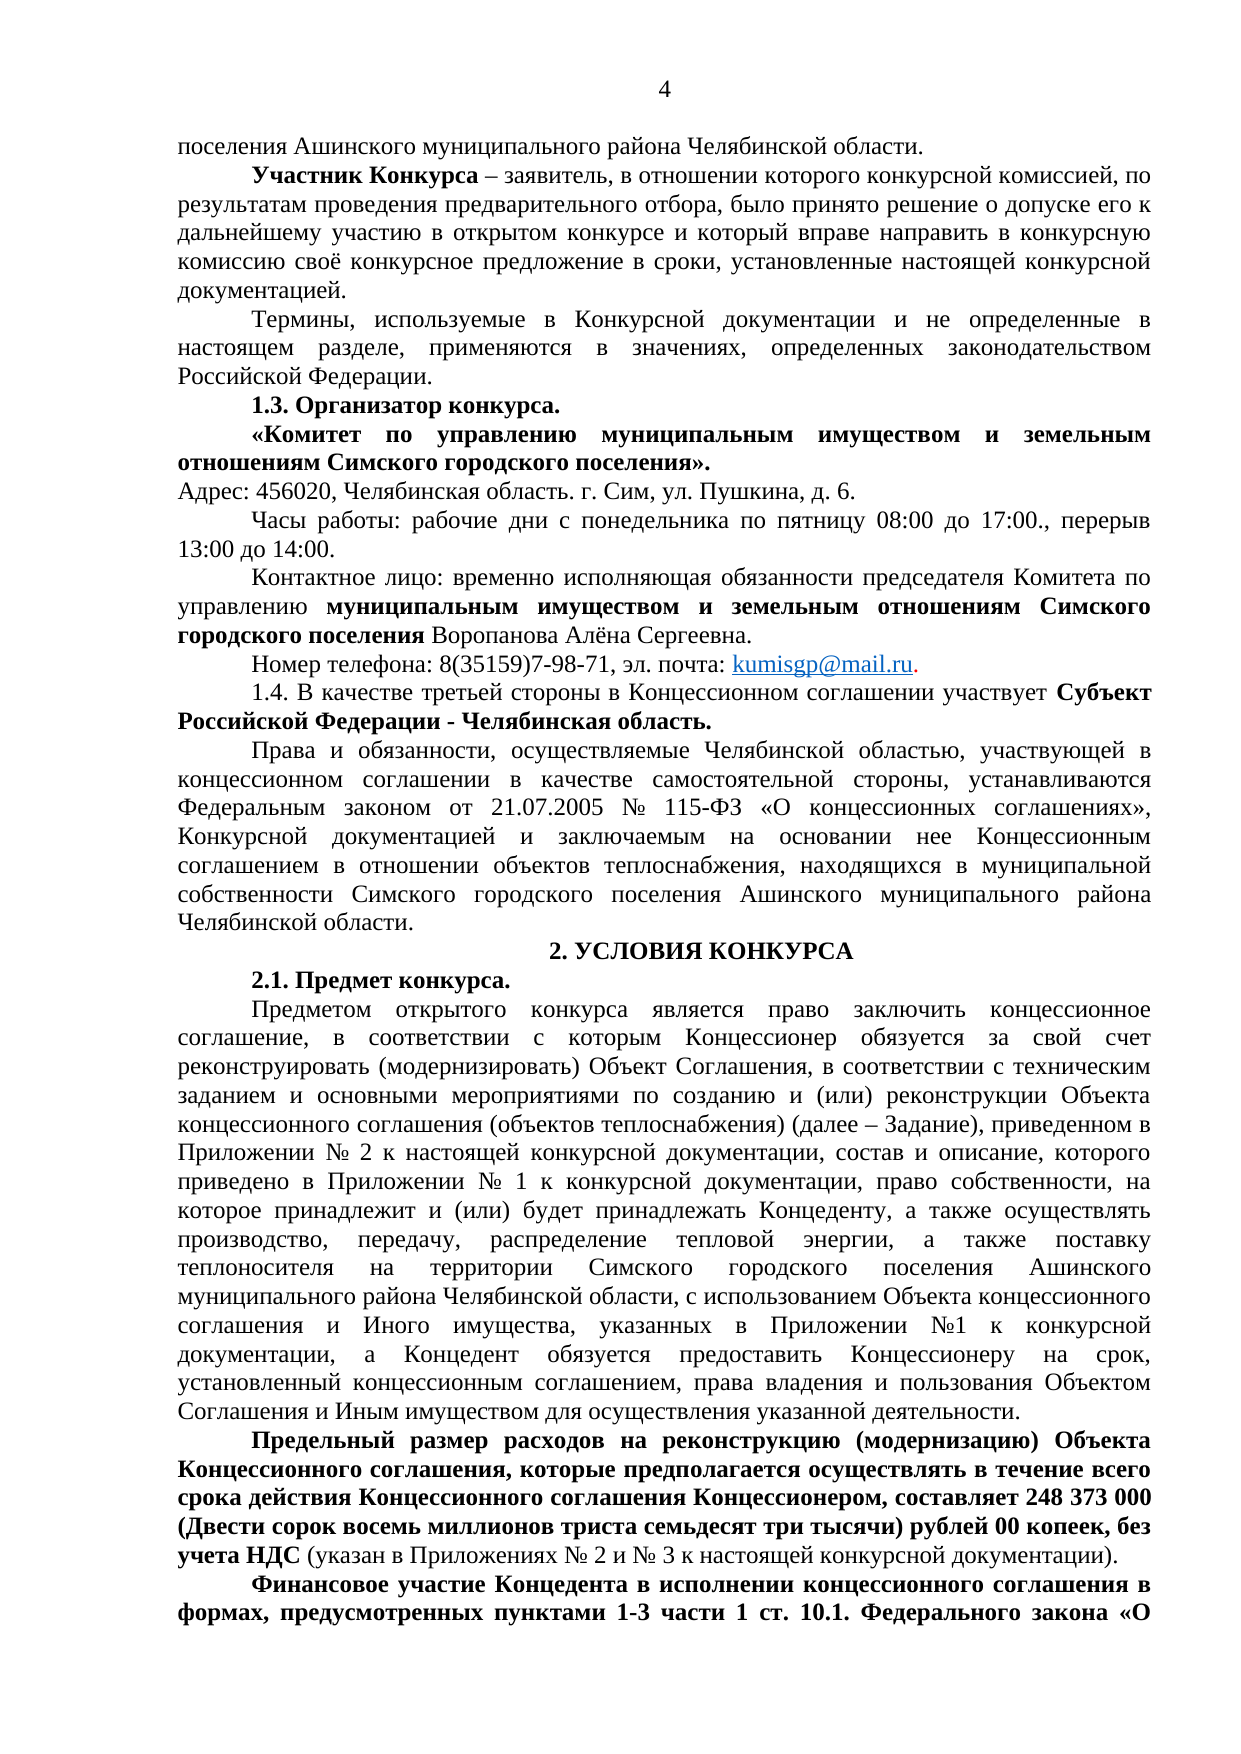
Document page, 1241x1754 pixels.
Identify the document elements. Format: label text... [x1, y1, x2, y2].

text Термины, используемые в Конкурсной документации и не определенные в настоящем разделе, применяются в значениях, определенных законодательством Российской Федерации. [177, 304, 1152, 390]
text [177, 131, 1152, 160]
text Предельный размер расходов на реконструкцию (модернизацию) Объекта Концессионного соглашения, которые предполагается осуществлять в течение всего срока действия Концессионного соглашения Концессионером, составляет 248 373 000 (Двести сорок восемь миллионов триста семьдесят три тысячи) рублей 00 копеек, без учета НДС (указан в Приложениях № 2 и № 3 к настоящей конкурсной документации). [177, 1425, 1152, 1569]
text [177, 1569, 1152, 1626]
text Часы работы: рабочие дни с понедельника по пятницу 08:00 до 17:00., перерыв 13:00 до 14:00. [177, 505, 1152, 562]
text Предметом открытого конкурса является право заключить концессионное соглашение, в соответствии с которым Концессионер обязуется за свой счет реконструировать (модернизировать) Объект Соглашения, в соответствии с техническим заданием и основными мероприятиями по созданию и (или) реконструкции Объекта концессионного соглашения (объектов теплоснабжения) (далее – Задание), приведенном в Приложении № 2 к настоящей конкурсной документации, состав и описание, которого приведено в Приложении № 1 к конкурсной документации, право собственности, на которое принадлежит и (или) будет принадлежать Концеденту, а также осуществлять производство, передачу, распределение тепловой энергии, а также поставку теплоносителя на территории Симского городского поселения Ашинского муниципального района Челябинской области, с использованием Объекта концессионного соглашения и Иного имущества, указанных в Приложении №1 к конкурсной документации, а Концедент обязуется предоставить Концессионеру на срок, установленный концессионным соглашением, права владения и пользования Объектом Соглашения и Иным имуществом для осуществления указанной деятельности. [177, 994, 1152, 1425]
list 2.1. Предмет конкурса. [177, 965, 1152, 994]
text «Комитет по управлению муниципальным имуществом и земельным отношениям Симского городского поселения». [177, 419, 1152, 476]
text Контактное лицо: временно исполняющая обязанности председателя Комитета по управлению муниципальным имуществом и земельным отношениям Симского городского поселения Воропанова Алёна Сергеевна. [177, 562, 1152, 649]
text 1.4. В качестве третьей стороны в Концессионном соглашении участвует Субъект Российской Федерации - Челябинская область. [177, 677, 1152, 735]
text Номер телефона: 8(35159)7-98-71, эл. почта: kumisgp@mail.ru. [177, 649, 1152, 677]
text 2. УСЛОВИЯ КОНКУРСА [177, 936, 1152, 965]
text Права и обязанности, осуществляемые Челябинской областью, участвующей в концессионном соглашении в качестве самостоятельной стороны, устанавливаются Федеральным законом от 21.07.2005 № 115-ФЗ «О концессионных соглашениях», Конкурсной документацией и заключаемым на основании нее Концессионным соглашением в отношении объектов теплоснабжения, находящихся в муниципальной собственности Симского городского поселения Ашинского муниципального района Челябинской области. [177, 735, 1152, 936]
text Адрес: 456020, Челябинская область. г. Сим, ул. Пушкина, д. 6. [177, 476, 1152, 505]
text Участник Конкурса – заявитель, в отношении которого конкурсной комиссией, по результатам проведения предварительного отбора, было принято решение о допуске его к дальнейшему участию в открытом конкурсе и который вправе направить в конкурсную комиссию своё конкурсное предложение в сроки, установленные настоящей конкурсной документацией. [177, 160, 1152, 304]
text 1.3. Организатор конкурса. [177, 390, 1152, 419]
